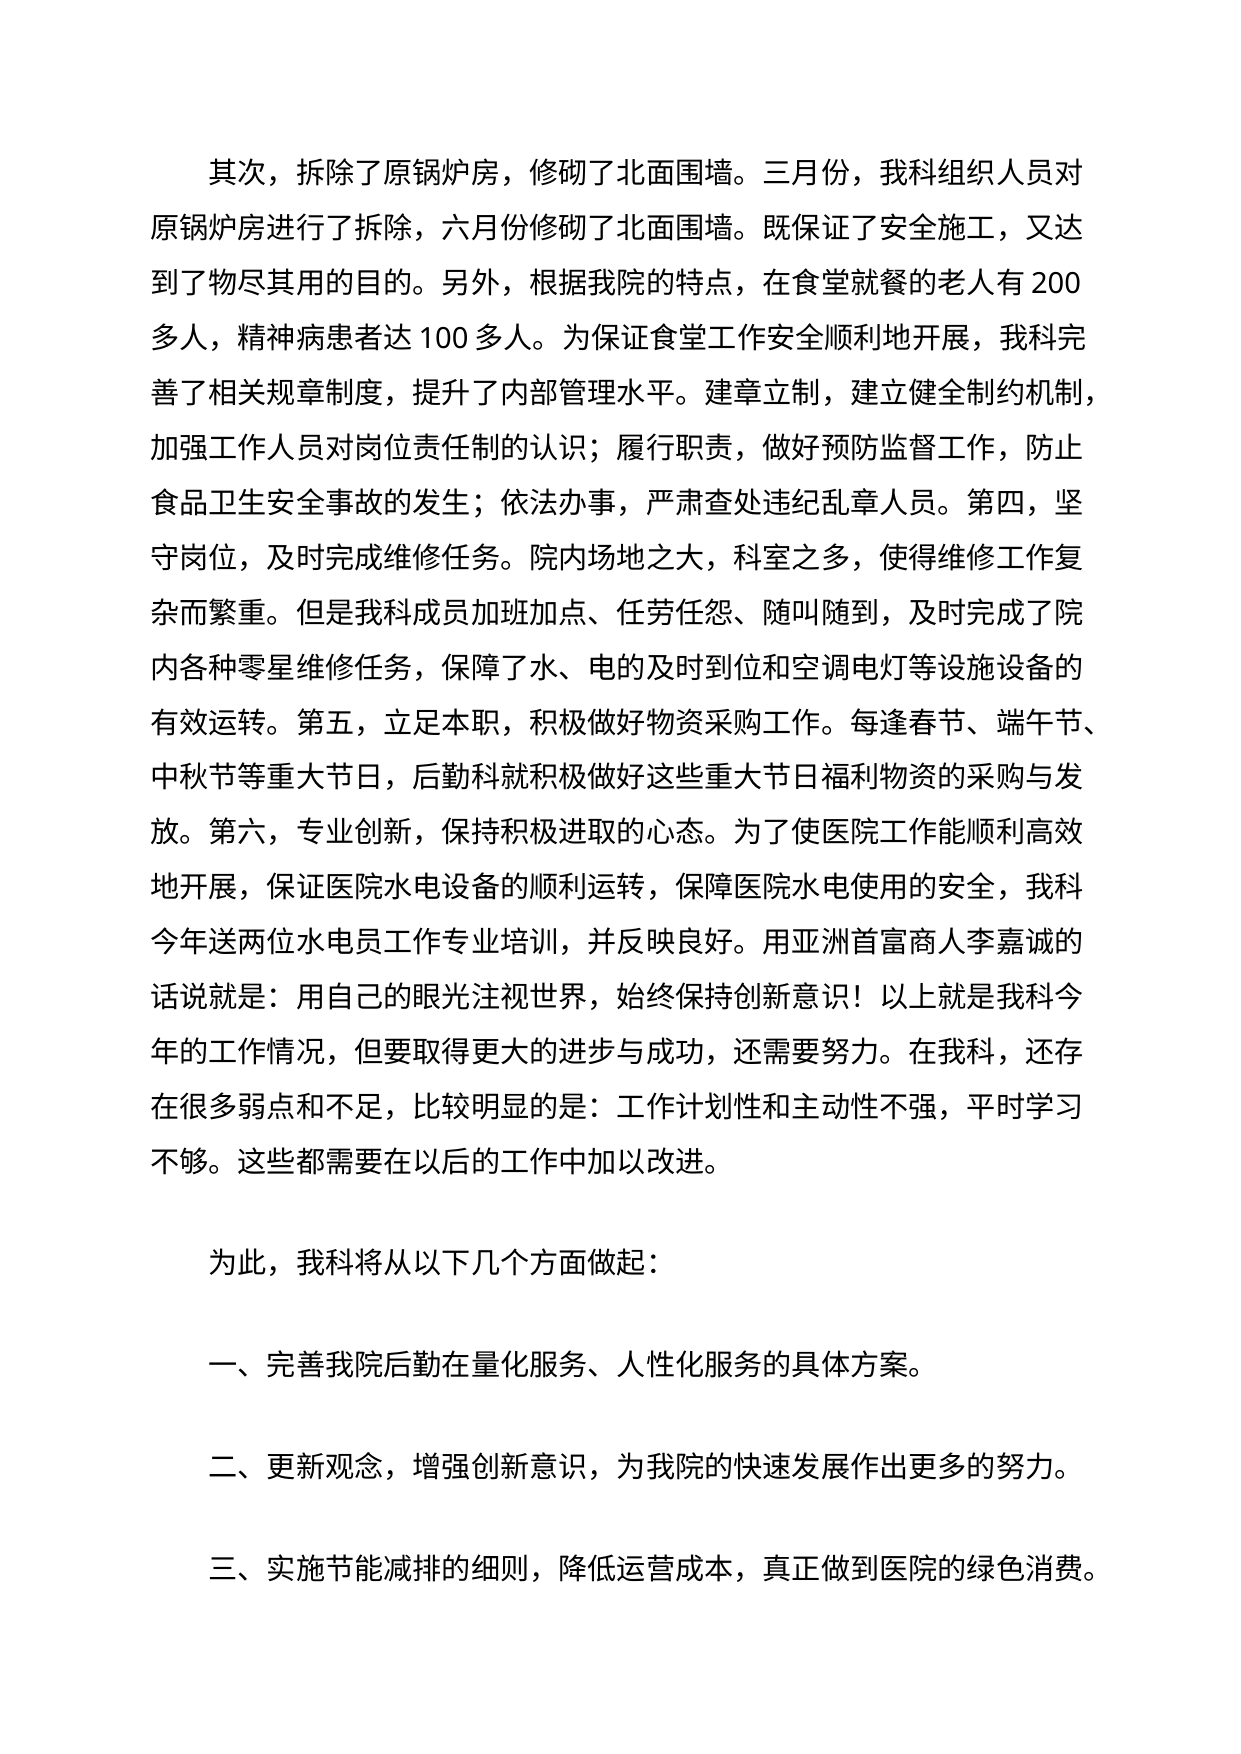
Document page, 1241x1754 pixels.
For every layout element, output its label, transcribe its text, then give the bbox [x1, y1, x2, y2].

text 其次，拆除了原锅炉房，修砌了北面围墙。三月份，我科组织人员对原锅炉房进行了拆除，六月份修砌了北面围墙。既保证了安全施工，又达到了物尽其用的目的。另外，根据我院的特点，在食堂就餐的老人有200多人，精神病患者达100多人。为保证食堂工作安全顺利地开展，我科完善了相关规章制度，提升了内部管理水平。建章立制，建立健全制约机制，加强工作人员对岗位责任制的认识；履行职责，做好预防监督工作，防止食品卫生安全事故的发生；依法办事，严肃查处违纪乱章人员。第四，坚守岗位，及时完成维修任务。院内场地之大，科室之多，使得维修工作复杂而繁重。但是我科成员加班加点、任劳任怨、随叫随到，及时完成了院内各种零星维修任务，保障了水、电的及时到位和空调电灯等设施设备的有效运转。第五，立足本职，积极做好物资采购工作。每逢春节、端午节、中秋节等重大节日，后勤科就积极做好这些重大节日福利物资的采购与发放。第六，专业创新，保持积极进取的心态。为了使医院工作能顺利高效地开展，保证医院水电设备的顺利运转，保障医院水电使用的安全，我科今年送两位水电员工作专业培训，并反映良好。用亚洲首富商人李嘉诚的话说就是：用自己的眼光注视世界，始终保持创新意识！以上就是我科今年的工作情况，但要取得更大的进步与成功，还需要努力。在我科，还存在很多弱点和不足，比较明显的是：工作计划性和主动性不强，平时学习不够。这些都需要在以后的工作中加以改进。 [150, 150, 1090, 1181]
text 三、实施节能减排的细则，降低运营成本，真正做到医院的绿色消费。 [150, 1545, 1090, 1588]
text 为此，我科将从以下几个方面做起： [150, 1240, 1090, 1282]
text 一、完善我院后勤在量化服务、人性化服务的具体方案。 [150, 1342, 1090, 1384]
text 二、更新观念，增强创新意识，为我院的快速发展作出更多的努力。 [150, 1444, 1090, 1486]
